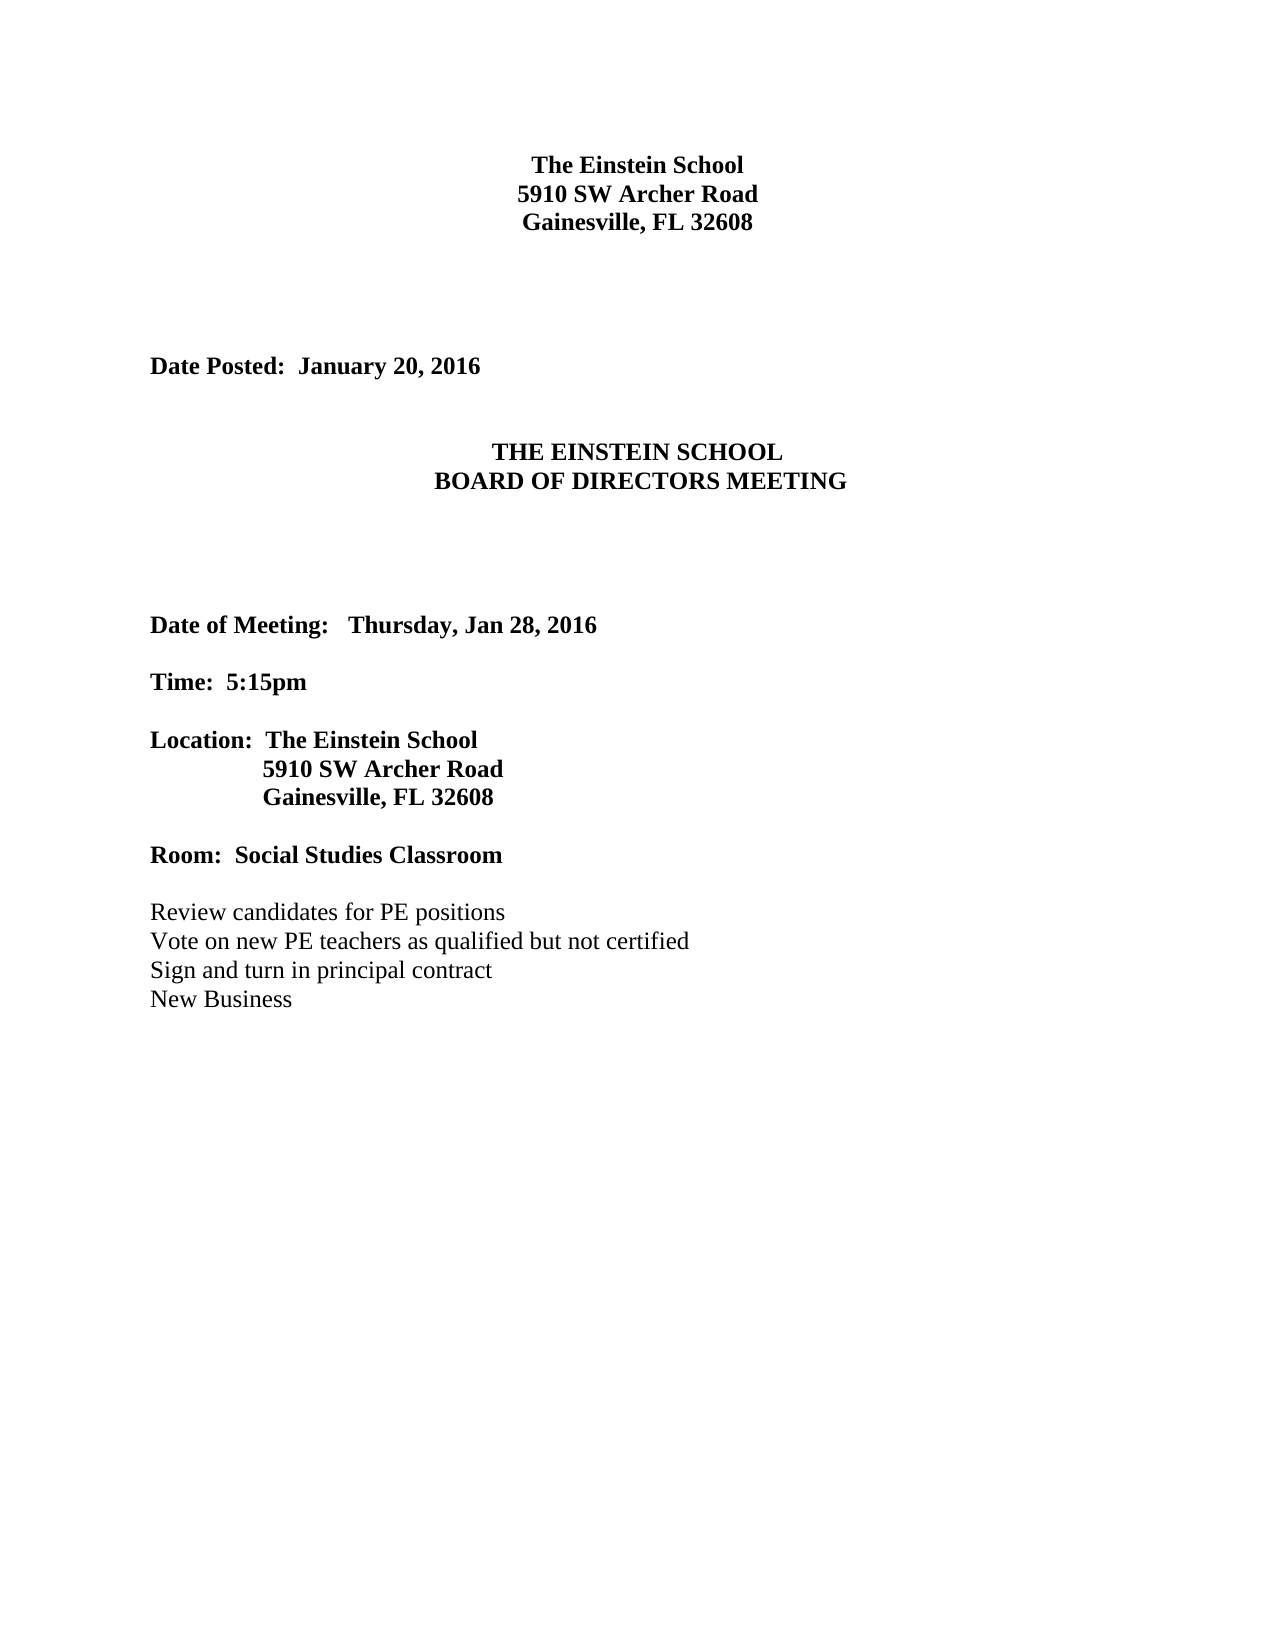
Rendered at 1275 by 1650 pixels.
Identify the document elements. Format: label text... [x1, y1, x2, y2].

text THE EINSTEIN SCHOOL [150, 437, 1125, 466]
text Date of Meeting: Thursday, Jan 28, 2016 [150, 581, 1125, 639]
text The Einstein School [150, 150, 1125, 179]
text Location: The Einstein School [150, 725, 1125, 754]
text New Business [150, 984, 1125, 1012]
text Sign and turn in principal contract [150, 955, 1125, 984]
text Vote on new PE teachers as qualified but not certified [150, 926, 1125, 955]
text Review candidates for PE positions [150, 897, 1125, 926]
text BOARD OF DIRECTORS MEETING [150, 466, 1125, 495]
text Room: Social Studies Classroom [150, 840, 1125, 869]
text Time: 5:15pm [150, 667, 1125, 696]
text Date Posted: January 20, 2016 [150, 351, 1125, 380]
